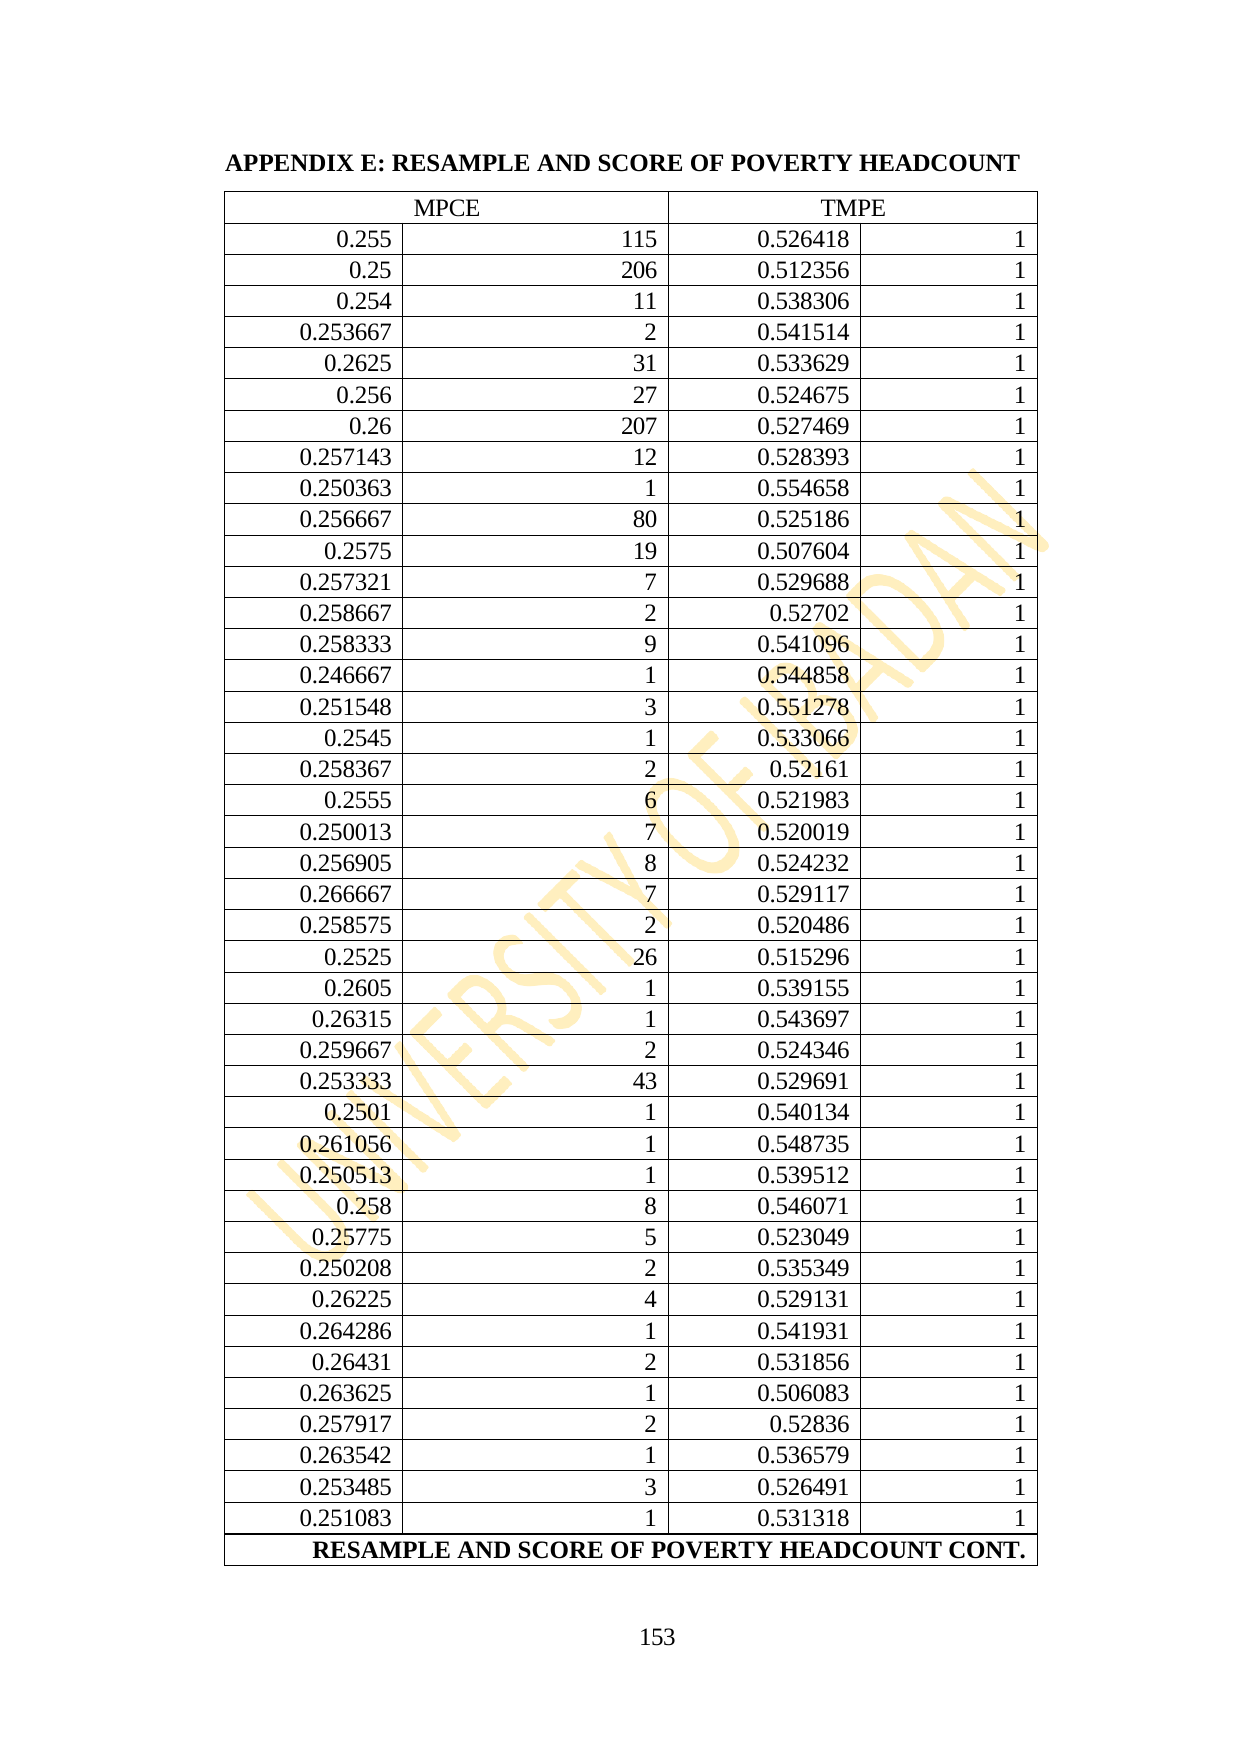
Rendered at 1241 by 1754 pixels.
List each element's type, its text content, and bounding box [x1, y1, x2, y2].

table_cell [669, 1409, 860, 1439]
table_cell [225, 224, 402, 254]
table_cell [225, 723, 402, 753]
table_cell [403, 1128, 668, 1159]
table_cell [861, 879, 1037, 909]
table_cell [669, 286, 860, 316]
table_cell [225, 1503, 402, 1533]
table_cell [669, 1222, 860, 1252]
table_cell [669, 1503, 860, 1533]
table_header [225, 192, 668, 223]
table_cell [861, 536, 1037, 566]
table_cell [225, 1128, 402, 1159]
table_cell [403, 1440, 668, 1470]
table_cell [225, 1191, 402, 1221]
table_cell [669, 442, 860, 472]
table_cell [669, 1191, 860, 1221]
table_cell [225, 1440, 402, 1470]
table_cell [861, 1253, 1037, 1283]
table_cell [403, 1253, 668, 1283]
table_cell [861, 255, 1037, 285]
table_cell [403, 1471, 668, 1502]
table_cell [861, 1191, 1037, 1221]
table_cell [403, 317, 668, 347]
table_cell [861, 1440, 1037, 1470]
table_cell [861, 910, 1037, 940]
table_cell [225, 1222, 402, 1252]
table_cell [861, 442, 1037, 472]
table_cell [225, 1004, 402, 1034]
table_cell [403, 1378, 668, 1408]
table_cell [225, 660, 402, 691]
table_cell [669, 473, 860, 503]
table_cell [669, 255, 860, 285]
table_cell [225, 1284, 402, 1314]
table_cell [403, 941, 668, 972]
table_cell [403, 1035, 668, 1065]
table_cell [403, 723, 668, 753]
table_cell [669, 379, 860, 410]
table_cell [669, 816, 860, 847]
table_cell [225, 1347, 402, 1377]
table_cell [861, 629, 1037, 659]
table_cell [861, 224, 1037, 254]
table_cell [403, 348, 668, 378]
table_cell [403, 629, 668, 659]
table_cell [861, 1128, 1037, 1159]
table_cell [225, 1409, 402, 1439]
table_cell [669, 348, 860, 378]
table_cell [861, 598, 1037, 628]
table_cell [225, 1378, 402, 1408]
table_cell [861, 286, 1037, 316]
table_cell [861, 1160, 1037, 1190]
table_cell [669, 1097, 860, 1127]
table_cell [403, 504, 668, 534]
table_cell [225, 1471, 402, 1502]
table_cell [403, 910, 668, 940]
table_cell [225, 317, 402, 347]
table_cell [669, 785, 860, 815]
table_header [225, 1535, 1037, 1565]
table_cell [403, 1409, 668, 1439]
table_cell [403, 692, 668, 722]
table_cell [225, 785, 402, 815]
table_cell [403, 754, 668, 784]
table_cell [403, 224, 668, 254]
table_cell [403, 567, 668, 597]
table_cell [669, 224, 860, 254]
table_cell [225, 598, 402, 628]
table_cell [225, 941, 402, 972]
text APPENDIX E: RESAMPLE AND SCORE OF POVERTY HEADCOUNT [225, 148, 1144, 177]
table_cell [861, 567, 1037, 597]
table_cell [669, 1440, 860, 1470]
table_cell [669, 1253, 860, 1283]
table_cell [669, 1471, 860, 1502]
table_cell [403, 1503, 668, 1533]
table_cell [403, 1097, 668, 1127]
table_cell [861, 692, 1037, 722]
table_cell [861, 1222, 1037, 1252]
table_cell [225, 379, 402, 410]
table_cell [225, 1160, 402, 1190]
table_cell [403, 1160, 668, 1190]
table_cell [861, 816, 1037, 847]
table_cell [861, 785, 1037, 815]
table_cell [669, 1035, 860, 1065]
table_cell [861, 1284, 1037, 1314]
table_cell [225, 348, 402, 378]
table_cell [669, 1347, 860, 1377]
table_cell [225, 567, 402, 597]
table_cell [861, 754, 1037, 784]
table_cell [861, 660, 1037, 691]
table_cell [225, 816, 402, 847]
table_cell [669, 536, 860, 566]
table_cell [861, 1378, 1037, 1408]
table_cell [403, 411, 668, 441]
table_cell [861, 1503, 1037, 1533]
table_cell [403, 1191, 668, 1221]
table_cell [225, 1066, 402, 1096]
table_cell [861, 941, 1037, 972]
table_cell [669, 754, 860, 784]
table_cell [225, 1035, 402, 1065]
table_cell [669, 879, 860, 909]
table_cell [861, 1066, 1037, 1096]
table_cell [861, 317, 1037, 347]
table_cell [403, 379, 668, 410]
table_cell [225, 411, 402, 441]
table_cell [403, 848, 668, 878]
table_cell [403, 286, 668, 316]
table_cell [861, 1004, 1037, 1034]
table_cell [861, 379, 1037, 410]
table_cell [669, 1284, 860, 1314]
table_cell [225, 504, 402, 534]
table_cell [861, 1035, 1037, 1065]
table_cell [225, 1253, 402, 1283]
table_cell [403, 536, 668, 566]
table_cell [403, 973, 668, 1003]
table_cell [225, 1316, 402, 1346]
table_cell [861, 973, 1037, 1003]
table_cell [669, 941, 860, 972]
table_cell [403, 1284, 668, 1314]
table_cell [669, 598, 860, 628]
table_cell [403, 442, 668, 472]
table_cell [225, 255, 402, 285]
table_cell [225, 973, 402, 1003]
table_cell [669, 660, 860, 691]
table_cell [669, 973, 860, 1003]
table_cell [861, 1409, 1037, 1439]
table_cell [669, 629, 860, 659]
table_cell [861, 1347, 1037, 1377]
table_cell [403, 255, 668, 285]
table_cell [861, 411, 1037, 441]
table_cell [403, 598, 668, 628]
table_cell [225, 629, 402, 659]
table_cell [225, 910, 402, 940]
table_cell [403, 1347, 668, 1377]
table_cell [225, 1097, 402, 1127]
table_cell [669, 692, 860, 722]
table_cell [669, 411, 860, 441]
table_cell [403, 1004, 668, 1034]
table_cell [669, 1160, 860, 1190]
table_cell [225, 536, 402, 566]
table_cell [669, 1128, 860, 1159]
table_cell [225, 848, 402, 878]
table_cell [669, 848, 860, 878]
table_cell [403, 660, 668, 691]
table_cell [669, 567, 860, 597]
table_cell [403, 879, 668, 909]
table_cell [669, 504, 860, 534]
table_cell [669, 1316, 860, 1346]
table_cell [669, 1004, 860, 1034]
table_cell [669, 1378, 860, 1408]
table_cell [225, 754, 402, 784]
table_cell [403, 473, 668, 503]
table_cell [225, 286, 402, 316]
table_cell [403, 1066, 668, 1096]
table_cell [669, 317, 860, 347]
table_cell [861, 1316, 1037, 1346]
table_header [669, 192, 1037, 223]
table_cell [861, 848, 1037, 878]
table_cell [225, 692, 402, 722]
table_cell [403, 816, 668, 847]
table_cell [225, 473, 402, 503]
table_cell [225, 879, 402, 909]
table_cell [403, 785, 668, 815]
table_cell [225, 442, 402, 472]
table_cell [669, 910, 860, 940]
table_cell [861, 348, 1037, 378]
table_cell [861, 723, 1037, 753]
picture [1038, 468, 1049, 1262]
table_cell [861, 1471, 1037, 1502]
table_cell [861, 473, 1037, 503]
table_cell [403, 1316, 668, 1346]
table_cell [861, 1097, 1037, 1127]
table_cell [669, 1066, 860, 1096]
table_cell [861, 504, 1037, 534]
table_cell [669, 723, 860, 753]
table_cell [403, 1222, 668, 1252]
